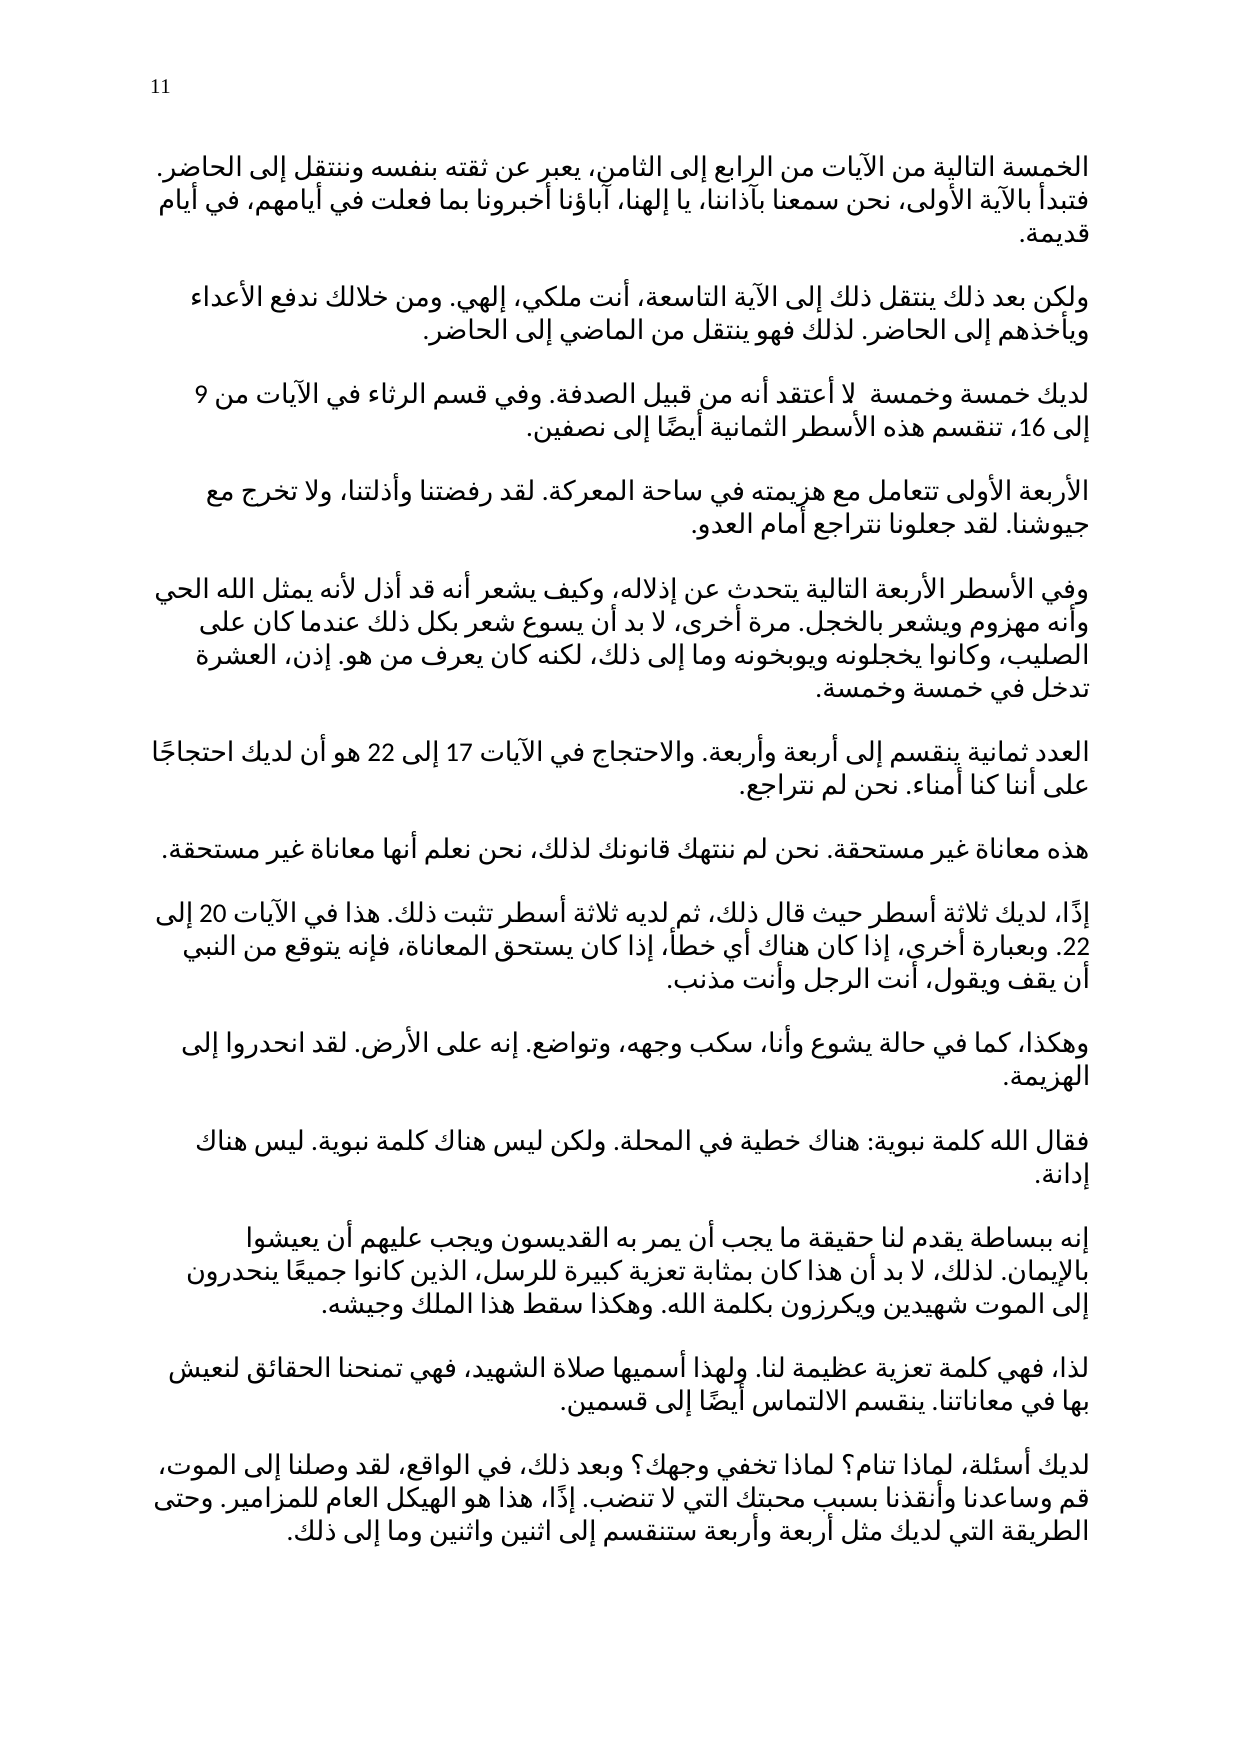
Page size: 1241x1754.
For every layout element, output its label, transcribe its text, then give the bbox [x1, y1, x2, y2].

text الأربعة الأولى تتعامل مع هزيمته في ساحة المعركة. لقد رفضتنا وأذلتنا، ولا تخرج مع جيوشنا. لقد جعلونا نتراجع أمام العدو. [150, 474, 1090, 541]
text وهكذا، كما في حالة يشوع وأنا، سكب وجهه، وتواضع. إنه على الأرض. لقد انحدروا إلى الهزيمة. [150, 1027, 1090, 1093]
text إذًا، لديك ثلاثة أسطر حيث قال ذلك، ثم لديه ثلاثة أسطر تثبت ذلك. هذا في الآيات 20 إلى 22. وبعبارة أخرى، إذا كان هناك أي خطأ، إذا كان يستحق المعاناة، فإنه يتوقع من النبي أن يقف ويقول، أنت الرجل وأنت مذنب. [150, 896, 1090, 995]
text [150, 150, 1090, 249]
text العدد ثمانية ينقسم إلى أربعة وأربعة. والاحتجاج في الآيات 17 إلى 22 هو أن لديك احتجاجًا على أننا كنا أمناء. نحن لم نتراجع. [150, 735, 1090, 801]
text ولكن بعد ذلك ينتقل ذلك إلى الآية التاسعة، أنت ملكي، إلهي. ومن خلالك ندفع الأعداء ويأخذهم إلى الحاضر. لذلك فهو ينتقل من الماضي إلى الحاضر. [150, 280, 1090, 346]
text إنه ببساطة يقدم لنا حقيقة ما يجب أن يمر به القديسون ويجب عليهم أن يعيشوا بالإيمان. لذلك، لا بد أن هذا كان بمثابة تعزية كبيرة للرسل، الذين كانوا جميعًا ينحدرون إلى الموت شهيدين ويكرزون بكلمة الله. وهكذا سقط هذا الملك وجيشه. [150, 1221, 1090, 1320]
text لديك خمسة وخمسة. لا أعتقد أنه من قبيل الصدفة. وفي قسم الرثاء في الآيات من 9 إلى 16، تنقسم هذه الأسطر الثمانية أيضًا إلى نصفين. [150, 377, 1090, 443]
text لذا، فهي كلمة تعزية عظيمة لنا. ولهذا أسميها صلاة الشهيد، فهي تمنحنا الحقائق لنعيش بها في معاناتنا. ينقسم الالتماس أيضًا إلى قسمين. [150, 1351, 1090, 1417]
text لديك أسئلة، لماذا تنام؟ لماذا تخفي وجهك؟ وبعد ذلك، في الواقع، لقد وصلنا إلى الموت، قم وساعدنا وأنقذنا بسبب محبتك التي لا تنضب. إذًا، هذا هو الهيكل العام للمزامير. وحتى الطريقة التي لديك مثل أربعة وأربعة ستنقسم إلى اثنين واثنين وما إلى ذلك. [150, 1448, 1090, 1547]
text هذه معاناة غير مستحقة. نحن لم ننتهك قانونك لذلك، نحن نعلم أنها معاناة غير مستحقة. [150, 832, 1090, 865]
text وفي الأسطر الأربعة التالية يتحدث عن إذلاله، وكيف يشعر أنه قد أذل لأنه يمثل الله الحي وأنه مهزوم ويشعر بالخجل. مرة أخرى، لا بد أن يسوع شعر بكل ذلك عندما كان على الصليب، وكانوا يخجلونه ويوبخونه وما إلى ذلك، لكنه كان يعرف من هو. إذن، العشرة تدخل في خمسة وخمسة. [150, 572, 1090, 704]
text فقال الله كلمة نبوية: هناك خطية في المحلة. ولكن ليس هناك كلمة نبوية. ليس هناك إدانة. [150, 1124, 1090, 1190]
